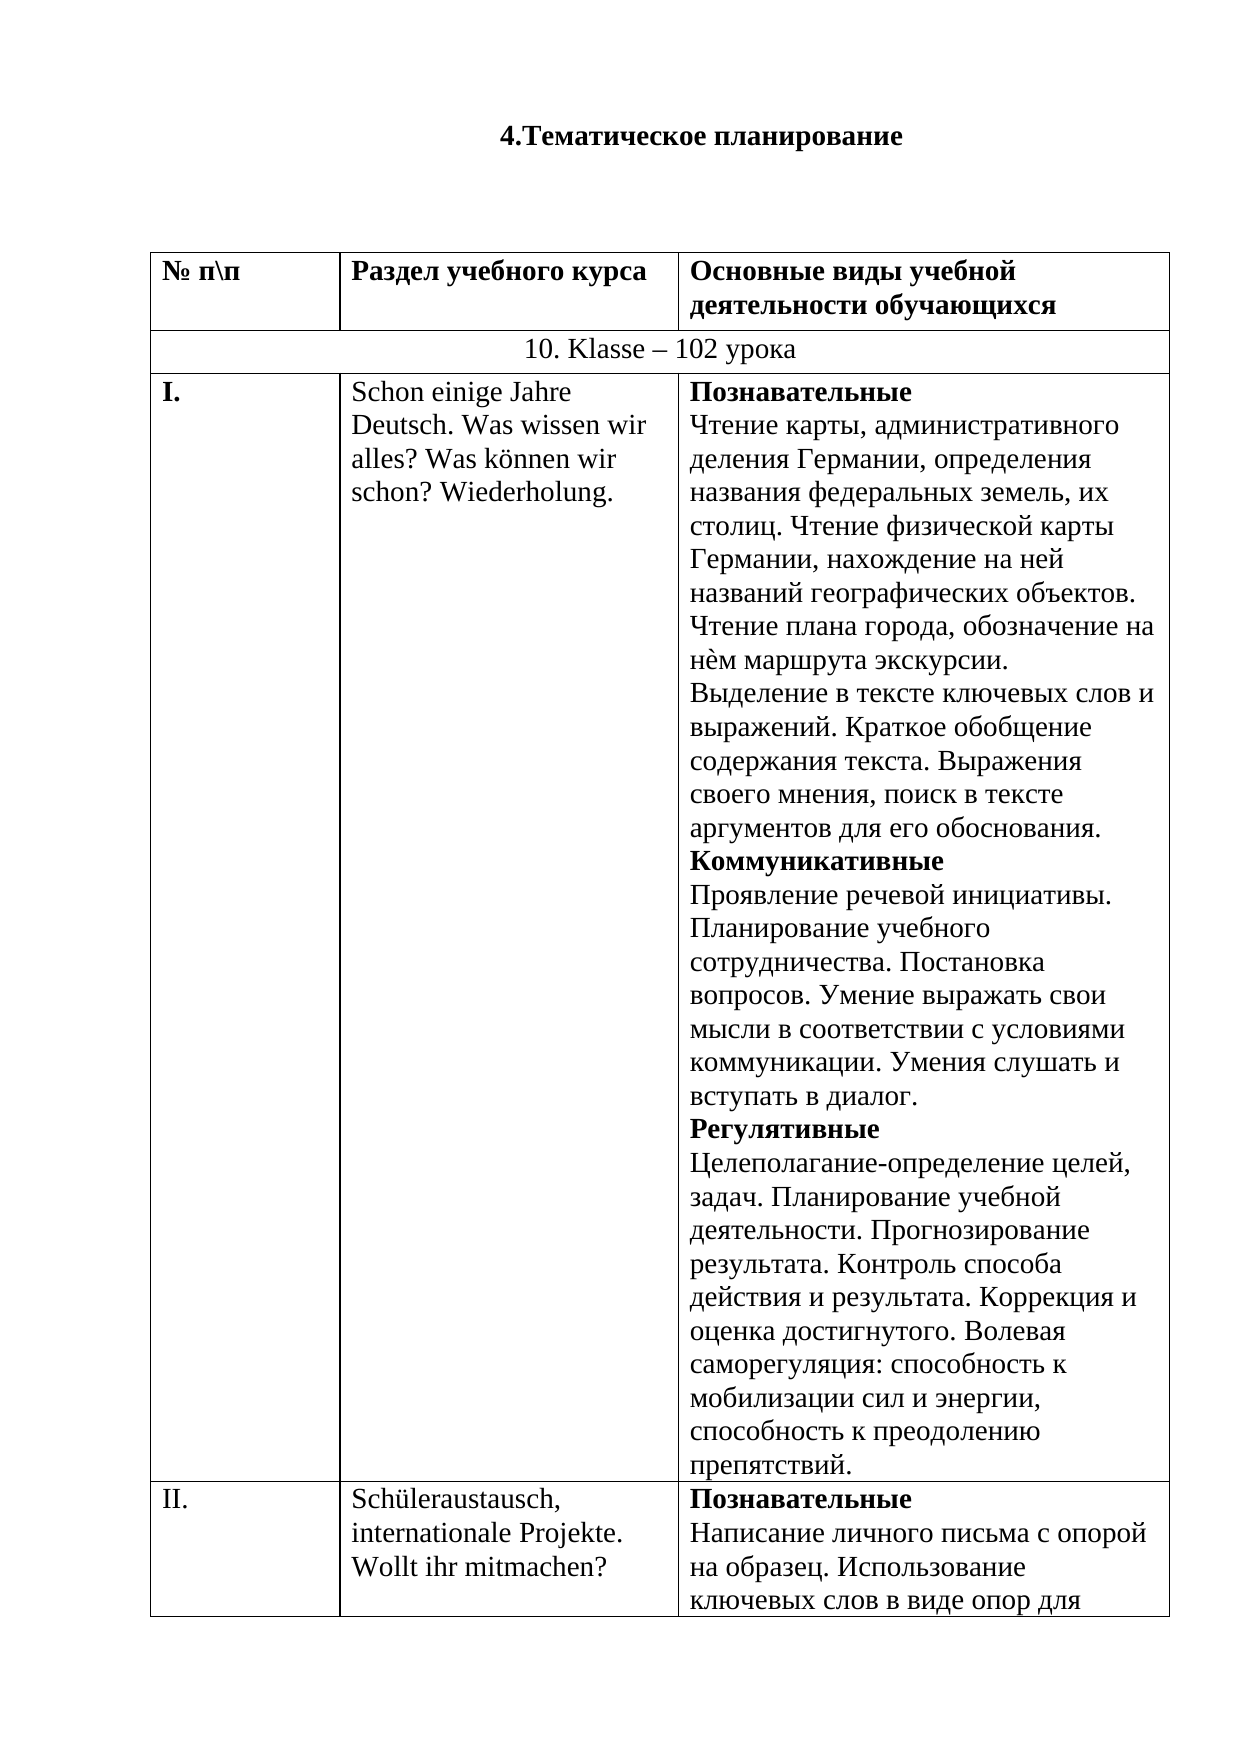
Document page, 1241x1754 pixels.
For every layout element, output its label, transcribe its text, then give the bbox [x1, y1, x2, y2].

table_cell Schon einige Jahre Deutsch. Was wissen wir alles? Was können wir schon? Wiederholung. [341, 374, 678, 1481]
table_header № п\п [151, 253, 339, 330]
table_cell II. [151, 1482, 339, 1616]
text 4.Тематическое планирование [177, 118, 1152, 152]
table_cell I. [151, 374, 339, 1481]
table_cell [341, 1482, 678, 1616]
table_header Основные виды учебной деятельности обучающихся [679, 253, 1169, 330]
table_header Раздел учебного курса [341, 253, 678, 330]
table_cell Познавательные Чтение карты, административного деления Германии, определения названия федеральных земель, их столиц. Чтение физической карты Германии, нахождение на ней названий географических объектов. Чтение плана города, обозначение на нѐм маршрута экскурсии. Выделение в тексте ключевых слов и выражений. Краткое обобщение содержания текста. Выражения своего мнения, поиск в тексте аргументов для его обоснования. Коммуникативные Проявление речевой инициативы. Планирование учебного сотрудничества. Постановка вопросов. Умение выражать свои мысли в соответствии с условиями коммуникации. Умения слушать и вступать в диалог. Регулятивные Целеполагание-определение целей, задач. Планирование учебной деятельности. Прогнозирование результата. Контроль способа действия и результата. Коррекция и оценка достигнутого. Волевая саморегуляция: способность к мобилизации сил и энергии, способность к преодолению препятствий. [679, 374, 1169, 1481]
table_cell 10. Klasse – 102 урока [151, 331, 1169, 373]
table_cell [679, 1482, 1169, 1616]
